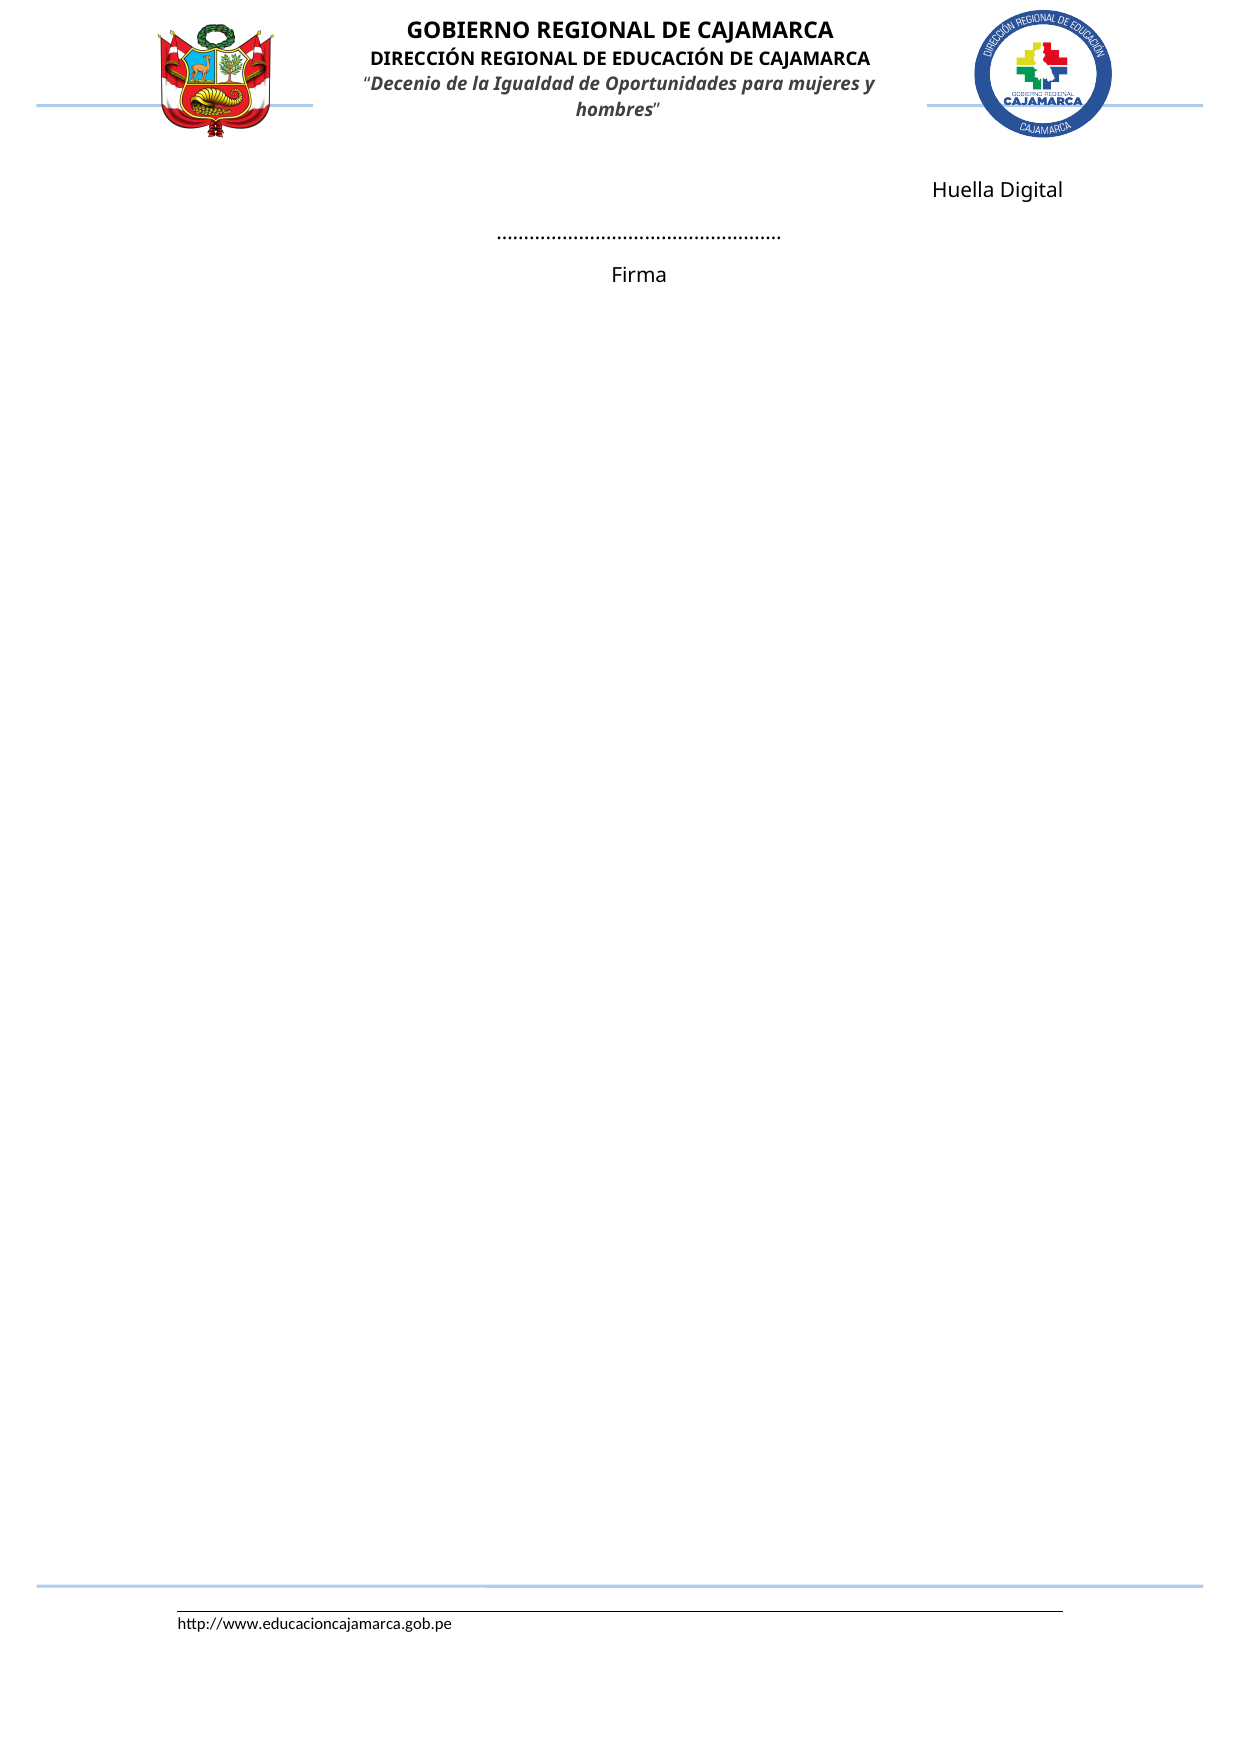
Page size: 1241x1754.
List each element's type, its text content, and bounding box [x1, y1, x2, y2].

picture [955, 0, 1130, 147]
text Huella Digital [215, 175, 1063, 203]
text Firma [215, 260, 1063, 288]
text ……………………………………………. [215, 217, 1063, 246]
picture [144, 15, 288, 148]
